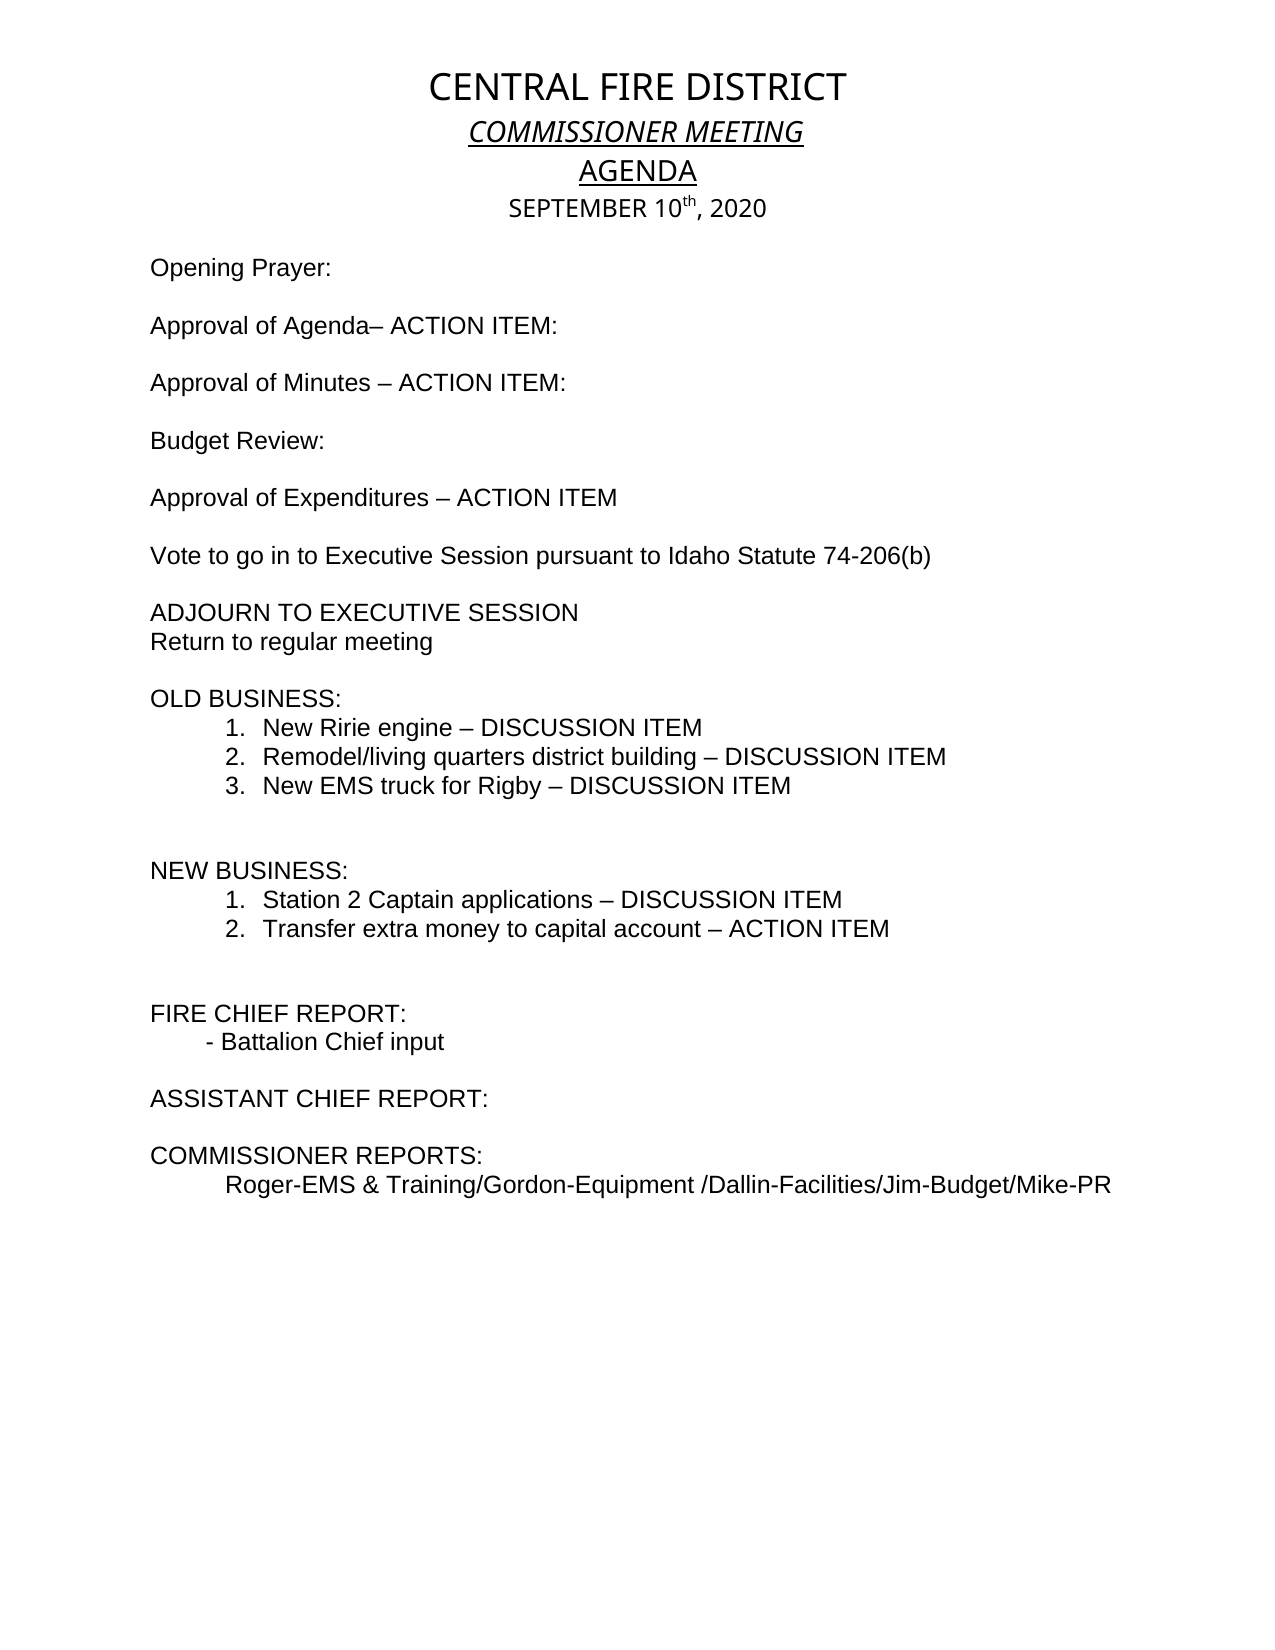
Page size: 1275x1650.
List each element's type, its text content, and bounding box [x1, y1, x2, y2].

text Approval of Minutes – ACTION ITEM: [150, 368, 1125, 397]
text COMMISSIONER MEETING [150, 111, 1125, 151]
text NEW BUSINESS: [150, 856, 1125, 885]
text COMMISSIONER REPORTS: [150, 1141, 1125, 1169]
text FIRE CHIEF REPORT: - Battalion Chief input [150, 998, 1125, 1056]
text CENTRAL FIRE DISTRICT [150, 60, 1125, 111]
text Approval of Agenda– ACTION ITEM: [150, 311, 1125, 339]
text Vote to go in to Executive Session pursuant to Idaho Statute 74-206(b) [150, 541, 1125, 569]
list Remodel/living quarters district building – DISCUSSION ITEM [225, 742, 1125, 771]
text ADJOURN TO EXECUTIVE SESSION [150, 598, 1125, 627]
text AGENDA [150, 151, 1125, 190]
list Station 2 Captain applications – DISCUSSION ITEM [225, 885, 1125, 914]
list Transfer extra money to capital account – ACTION ITEM [225, 914, 1125, 942]
text Roger-EMS & Training/Gordon-Equipment /Dallin-Facilities/Jim-Budget/Mike-PR [150, 1169, 1125, 1198]
text Approval of Expenditures – ACTION ITEM [150, 483, 1125, 512]
text ASSISTANT CHIEF REPORT: [150, 1084, 1125, 1113]
list New EMS truck for Rigby – DISCUSSION ITEM [225, 771, 1125, 799]
text Budget Review: [150, 426, 1125, 454]
text SEPTEMBER 10th, 2020 [150, 190, 1125, 224]
text Return to regular meeting [150, 627, 1125, 656]
text OLD BUSINESS: [150, 684, 1125, 713]
text Opening Prayer: [150, 253, 1125, 282]
list New Ririe engine – DISCUSSION ITEM [225, 713, 1125, 742]
